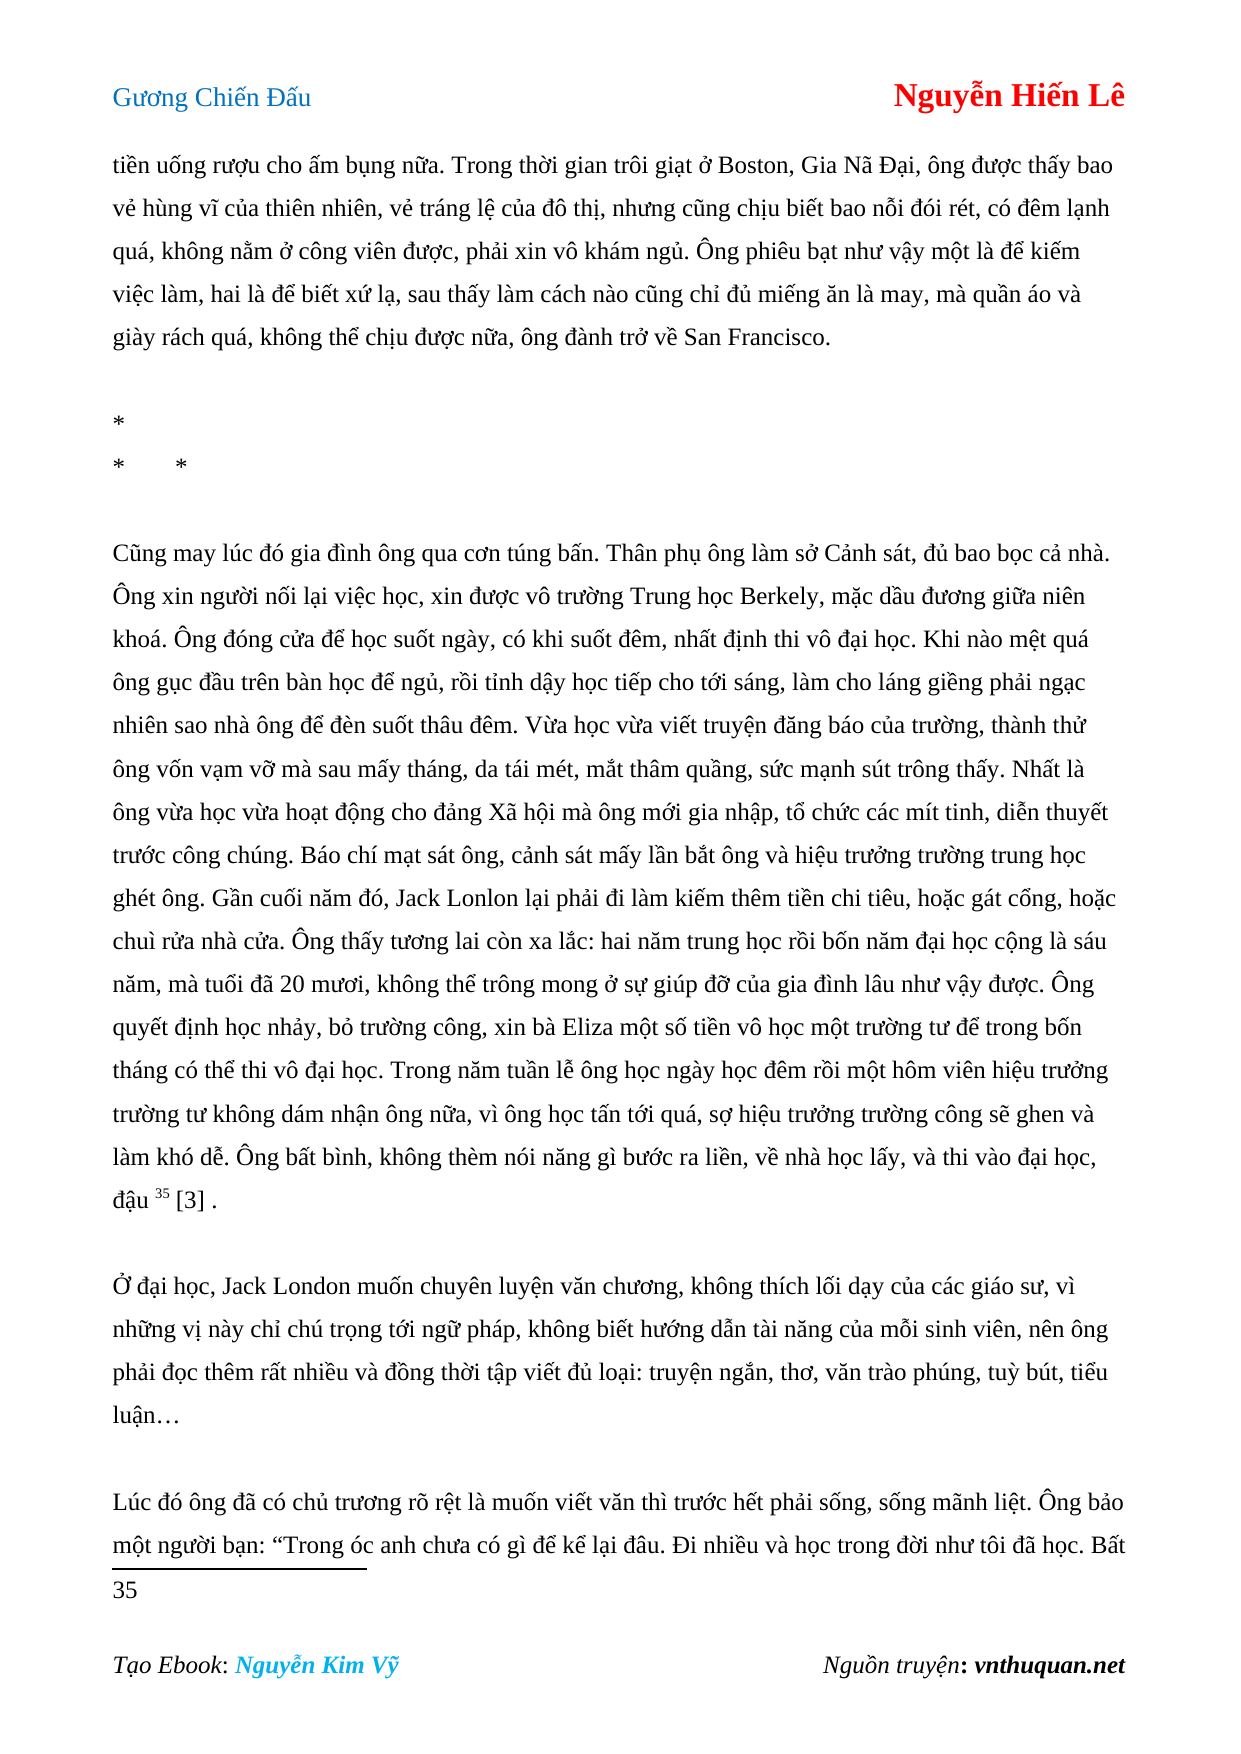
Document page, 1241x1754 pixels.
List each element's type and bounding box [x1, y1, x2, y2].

text [112, 150, 1128, 1559]
